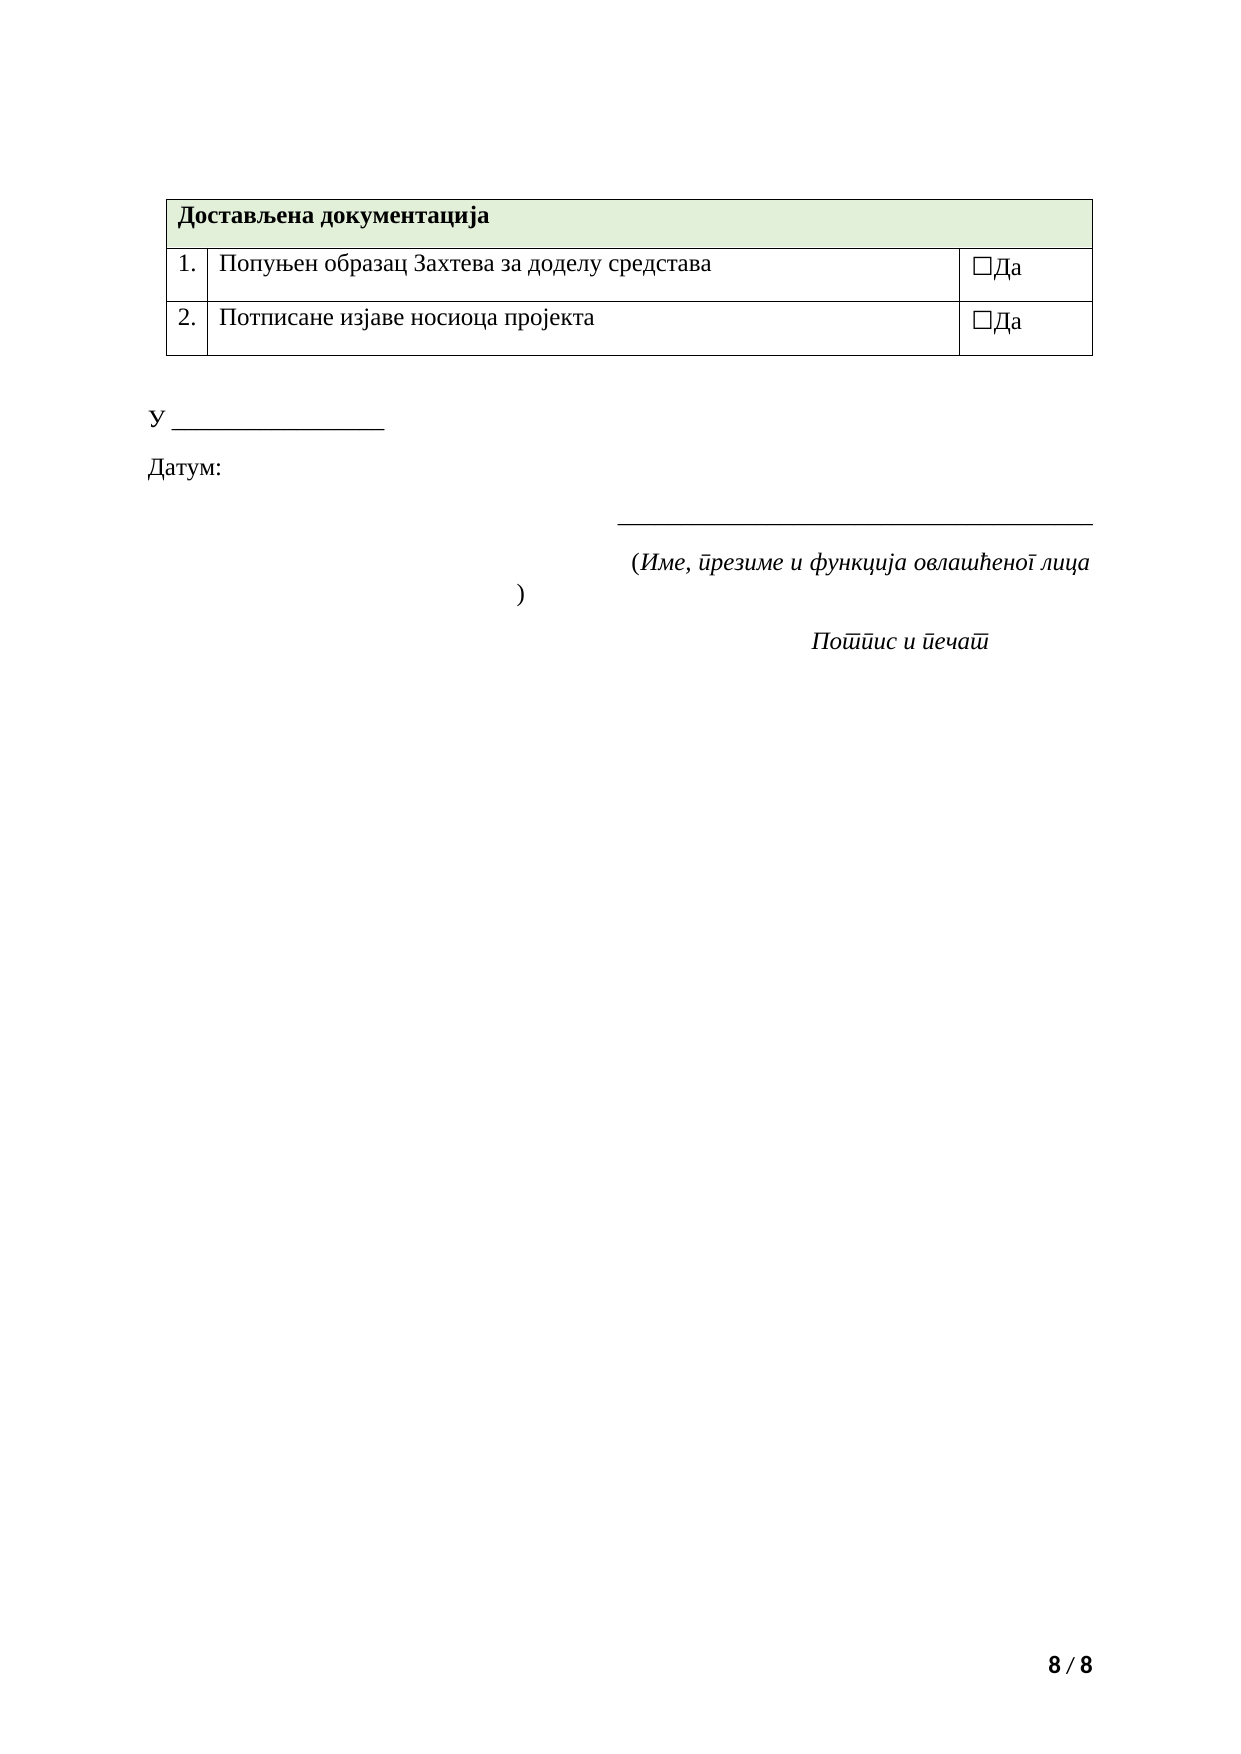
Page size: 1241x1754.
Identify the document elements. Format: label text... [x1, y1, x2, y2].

table_cell Да [960, 302, 1092, 355]
text Потпис и печат [738, 626, 1093, 654]
table_header Достављена документација [167, 200, 1092, 247]
text (Име, презиме и функција овлашћеног лица ) [516, 547, 1093, 607]
table_cell 1. [167, 249, 207, 301]
table_cell 2. [167, 302, 207, 355]
table_cell Попуњен образац Захтева за доделу средстава [208, 249, 959, 301]
text Датум: [148, 452, 1093, 480]
table_cell Да [960, 249, 1092, 301]
table_cell Потписане изјаве носиоца пројекта [208, 302, 959, 355]
text ______________________________________ [148, 499, 1093, 528]
text У _________________ [148, 404, 1093, 433]
